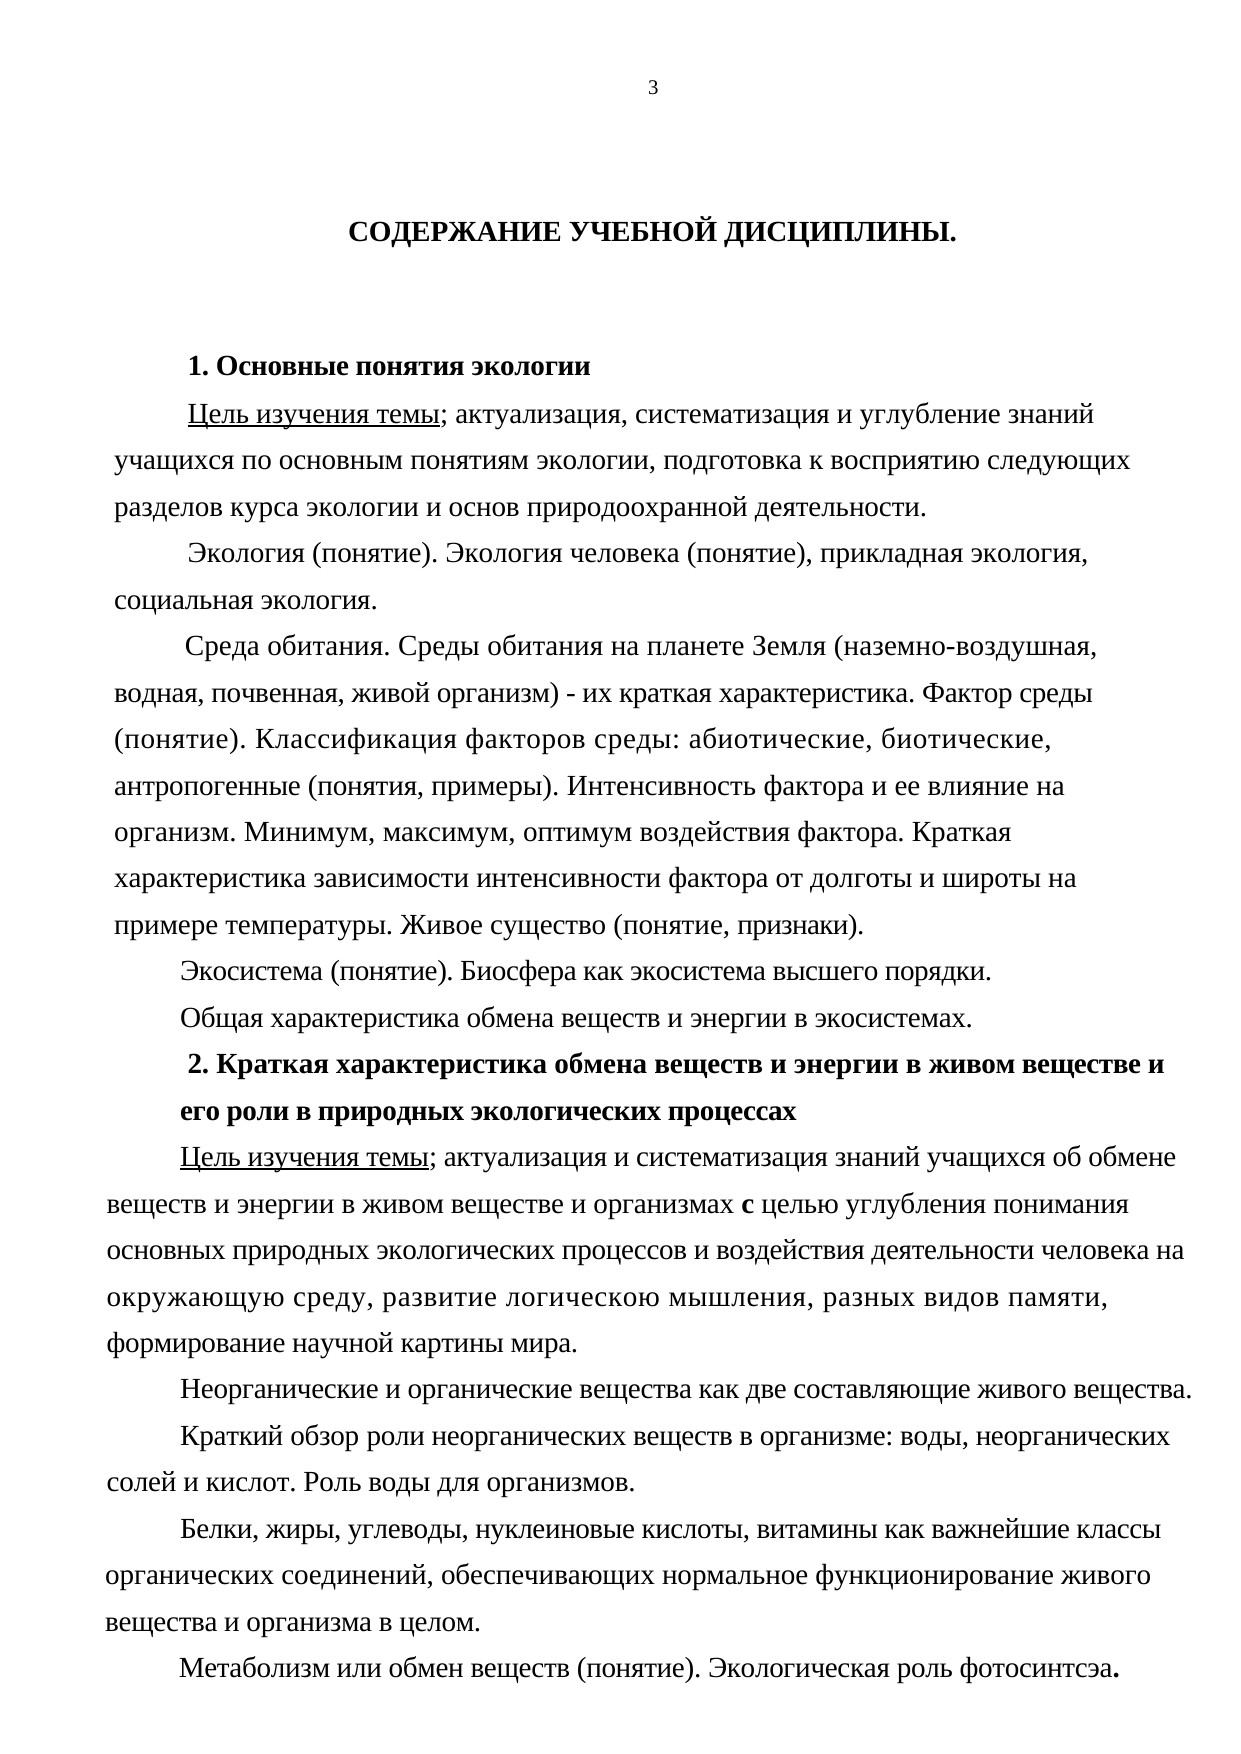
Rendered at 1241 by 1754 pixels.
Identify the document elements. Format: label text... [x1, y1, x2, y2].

text Среда обитания. Среды обитания на планете Земля (наземно-воздушная, водная, почвенная, живой организм) - их краткая характеристика. Фактор среды (понятие). Классификация факторов среды: абиотические, биотические, антропогенные (понятия, примеры). Интенсивность фактора и ее влияние на организм. Минимум, максимум, оптимум воздействия фактора. Краткая характеристика зависимости интенсивности фактора от долготы и широты на примере температуры. Живое существо (понятие, признаки). [114, 618, 1186, 944]
text Экосистема (понятие). Биосфера как экосистема высшего порядки. [180, 944, 1203, 990]
text Общая характеристика обмена веществ и энергии в экосистемах. [180, 990, 1203, 1037]
text 1. Основные понятия экологии [187, 348, 1203, 382]
text Цель изучения темы; актуализация, систематизация и углубление знаний учащихся по основным понятиям экологии, подготовка к восприятию следующих разделов курса экологии и основ природоохранной деятельности. [114, 386, 1189, 526]
text 2. Краткая характеристика обмена веществ и энергии в живом веществе и его роли в природных экологических процессах [180, 1037, 1203, 1129]
text Метаболизм или обмен веществ (понятие). Экологическая роль фотосинтсэа. [178, 1641, 1203, 1687]
text Неорганические и органические вещества как две составляющие живого вещества. [180, 1362, 1203, 1408]
text Экология (понятие). Экология человека (понятие), прикладная экология, социальная экология. [114, 526, 1186, 618]
text Краткий обзор роли неорганических веществ в организме: воды, неорганических солей и кислот. Роль воды для организмов. [106, 1408, 1203, 1501]
text Белки, жиры, углеводы, нуклеиновые кислоты, витамины как важнейшие классы органических соединений, обеспечивающих нормальное функционирование живого вещества и организма в целом. [105, 1501, 1203, 1641]
text СОДЕРЖАНИЕ УЧЕБНОЙ ДИСЦИПЛИНЫ. [103, 214, 1201, 247]
text Цель изучения темы; актуализация и систематизация знаний учащихся об обмене веществ и энергии в живом веществе и организмах с целью углубления понимания основных природных экологических процессов и воздействия деятельности человека на окружающую среду, развитие логическою мышления, разных видов памяти, формирование научной картины мира. [106, 1129, 1203, 1362]
